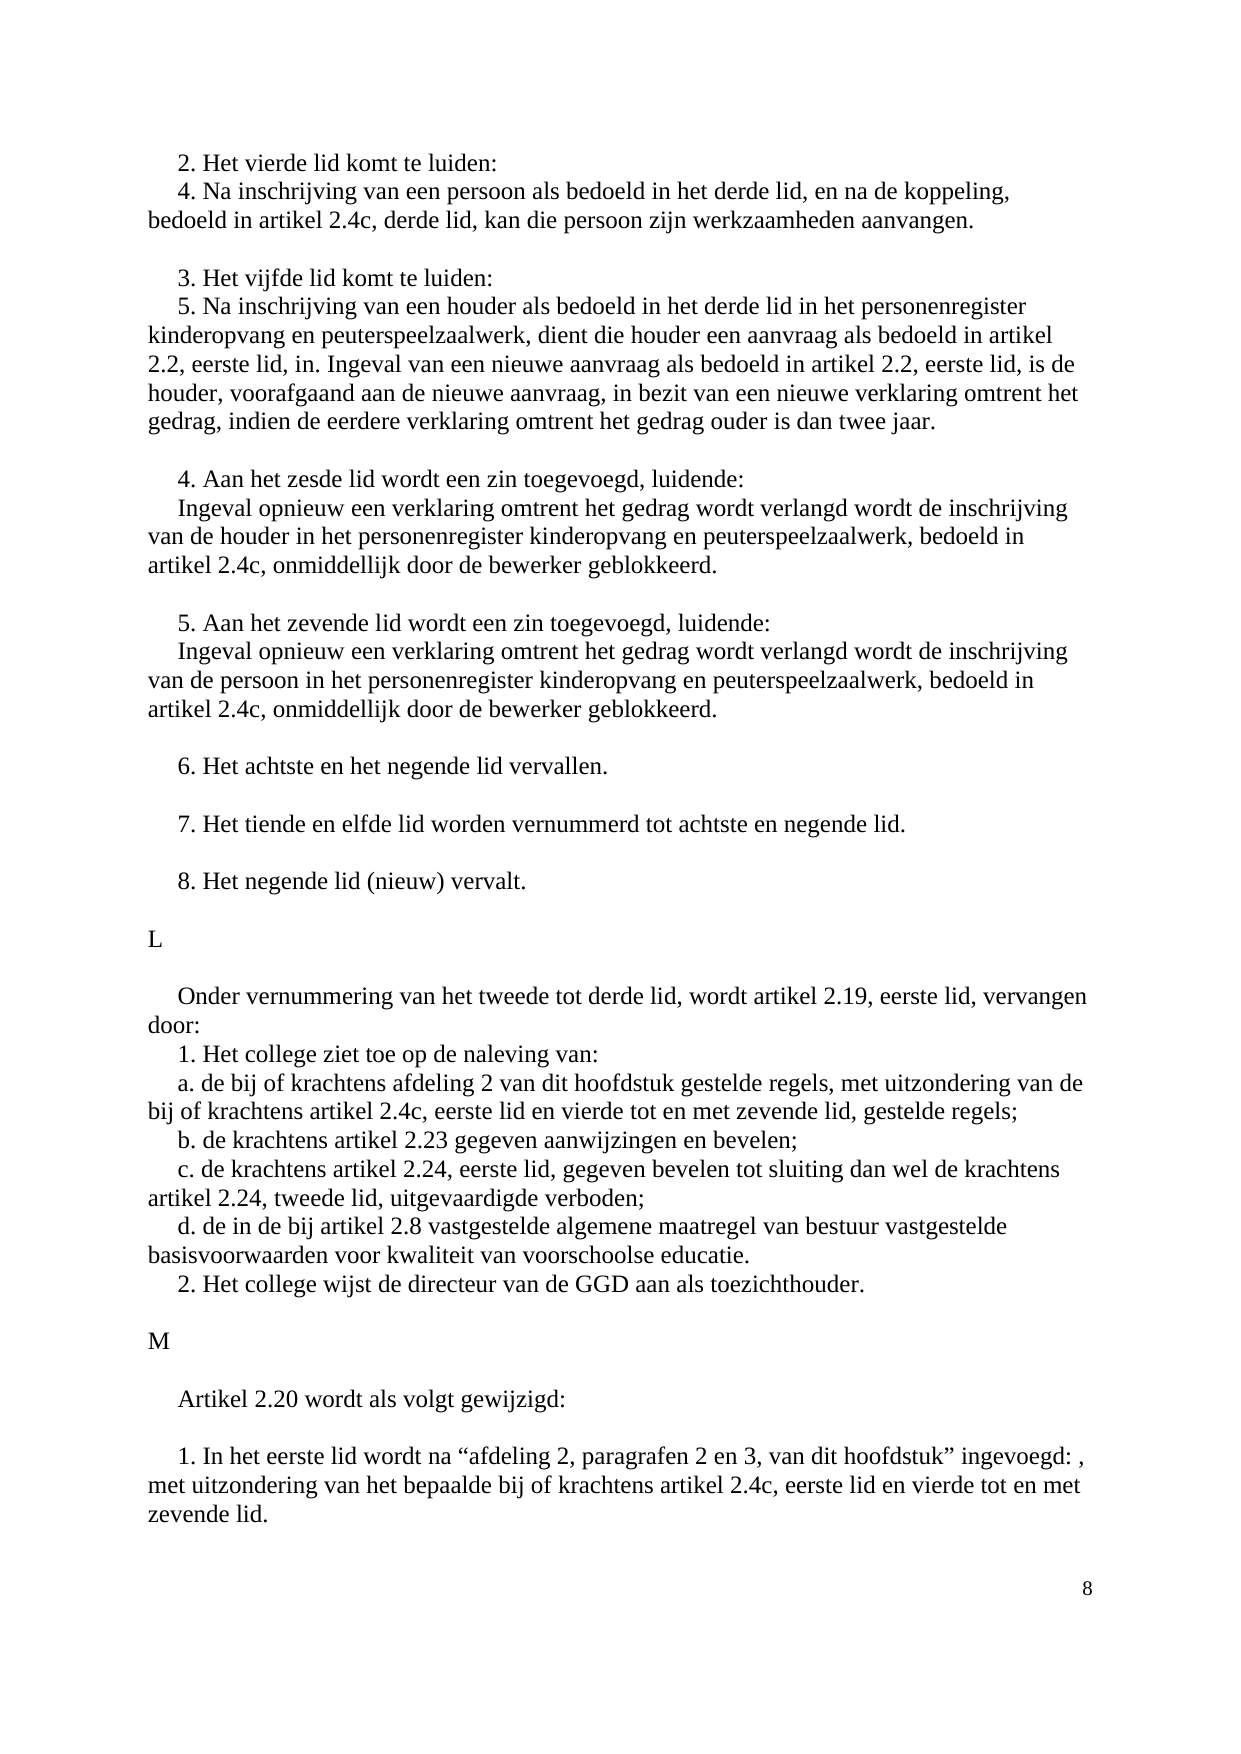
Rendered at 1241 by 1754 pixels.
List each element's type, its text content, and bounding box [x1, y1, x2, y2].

text Artikel 2.20 wordt als volgt gewijzigd: [148, 1384, 1092, 1413]
text 5. Na inschrijving van een houder als bedoeld in het derde lid in het personenregister kinderopvang en peuterspeelzaalwerk, dient die houder een aanvraag als bedoeld in artikel 2.2, eerste lid, in. Ingeval van een nieuwe aanvraag als bedoeld in artikel 2.2, eerste lid, is de houder, voorafgaand aan de nieuwe aanvraag, in bezit van een nieuwe verklaring omtrent het gedrag, indien de eerdere verklaring omtrent het gedrag ouder is dan twee jaar. [148, 291, 1092, 435]
text 4. Aan het zesde lid wordt een zin toegevoegd, luidende: [148, 464, 1092, 493]
text 2. Het college wijst de directeur van de GGD aan als toezichthouder. [148, 1269, 1092, 1298]
text b. de krachtens artikel 2.23 gegeven aanwijzingen en bevelen; [148, 1125, 1092, 1154]
text 5. Aan het zevende lid wordt een zin toegevoegd, luidende: [148, 608, 1092, 636]
text d. de in de bij artikel 2.8 vastgestelde algemene maatregel van bestuur vastgestelde basisvoorwaarden voor kwaliteit van voorschoolse educatie. [148, 1211, 1092, 1269]
text 8. Het negende lid (nieuw) vervalt. [148, 866, 1092, 895]
text Onder vernummering van het tweede tot derde lid, wordt artikel 2.19, eerste lid, vervangen door: [148, 981, 1092, 1039]
text L [148, 924, 1092, 953]
text 1. In het eerste lid wordt na “afdeling 2, paragrafen 2 en 3, van dit hoofdstuk” ingevoegd: , met uitzondering van het bepaalde bij of krachtens artikel 2.4c, eerste lid en vierde tot en met zevende lid. [148, 1441, 1092, 1528]
text 1. Het college ziet toe op de naleving van: [148, 1039, 1092, 1068]
text 6. Het achtste en het negende lid vervallen. [148, 751, 1092, 780]
text 7. Het tiende en elfde lid worden vernummerd tot achtste en negende lid. [148, 809, 1092, 838]
text M [148, 1326, 1092, 1355]
text c. de krachtens artikel 2.24, eerste lid, gegeven bevelen tot sluiting dan wel de krachtens artikel 2.24, tweede lid, uitgevaardigde verboden; [148, 1154, 1092, 1211]
text a. de bij of krachtens afdeling 2 van dit hoofdstuk gestelde regels, met uitzondering van de bij of krachtens artikel 2.4c, eerste lid en vierde tot en met zevende lid, gestelde regels; [148, 1068, 1092, 1125]
text 3. Het vijfde lid komt te luiden: [148, 263, 1092, 291]
text 2. Het vierde lid komt te luiden: [148, 148, 1092, 176]
text 4. Na inschrijving van een persoon als bedoeld in het derde lid, en na de koppeling, bedoeld in artikel 2.4c, derde lid, kan die persoon zijn werkzaamheden aanvangen. [148, 176, 1092, 234]
text Ingeval opnieuw een verklaring omtrent het gedrag wordt verlangd wordt de inschrijving van de houder in het personenregister kinderopvang en peuterspeelzaalwerk, bedoeld in artikel 2.4c, onmiddellijk door de bewerker geblokkeerd. [148, 493, 1092, 579]
text Ingeval opnieuw een verklaring omtrent het gedrag wordt verlangd wordt de inschrijving van de persoon in het personenregister kinderopvang en peuterspeelzaalwerk, bedoeld in artikel 2.4c, onmiddellijk door de bewerker geblokkeerd. [148, 636, 1092, 723]
